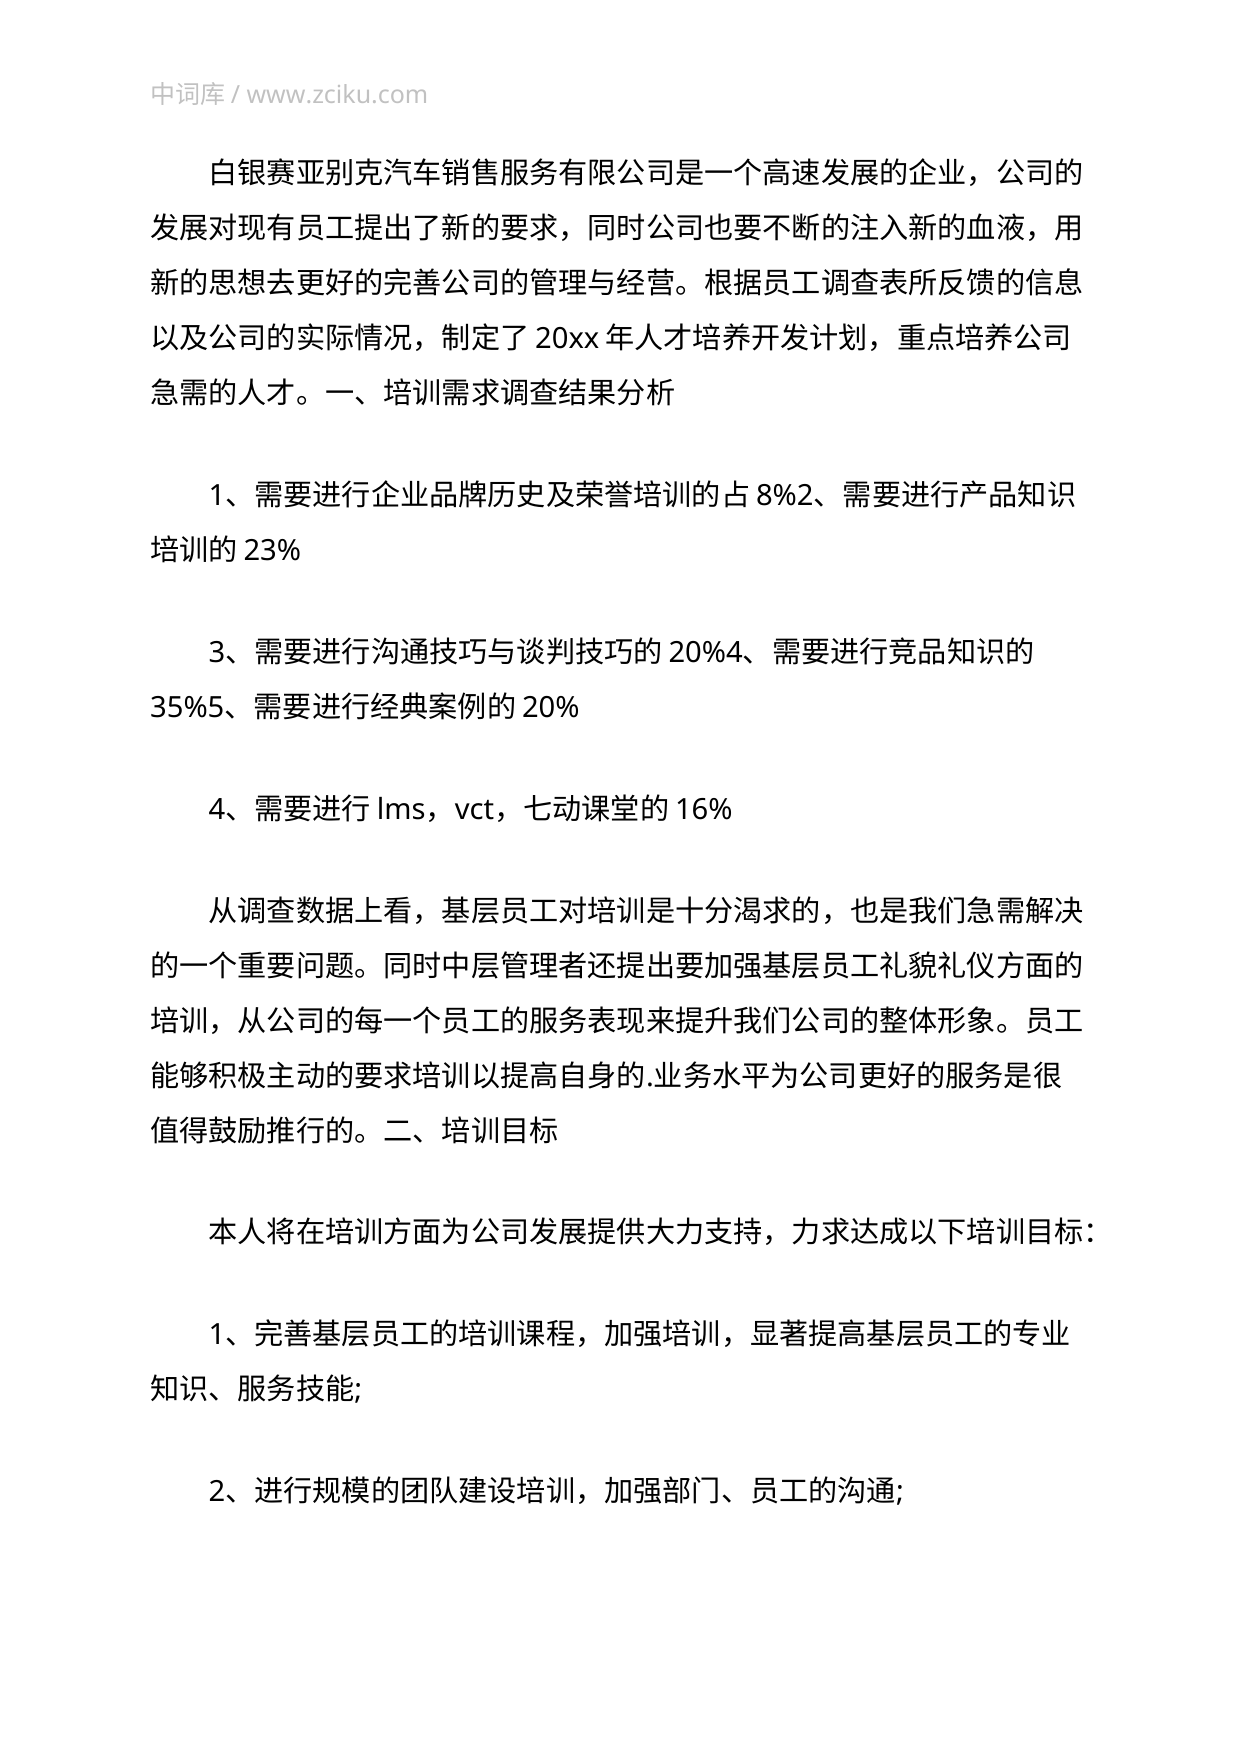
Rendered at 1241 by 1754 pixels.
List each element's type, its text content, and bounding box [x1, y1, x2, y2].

text 白银赛亚别克汽车销售服务有限公司是一个高速发展的企业，公司的发展对现有员工提出了新的要求，同时公司也要不断的注入新的血液，用新的思想去更好的完善公司的管理与经营。根据员工调查表所反馈的信息以及公司的实际情况，制定了20xx年人才培养开发计划，重点培养公司急需的人才。一、培训需求调查结果分析 [150, 150, 1090, 412]
text 4、需要进行lms，vct，七动课堂的16% [150, 785, 1090, 828]
text 2、进行规模的团队建设培训，加强部门、员工的沟通; [150, 1468, 1090, 1510]
text 从调查数据上看，基层员工对培训是十分渴求的，也是我们急需解决的一个重要问题。同时中层管理者还提出要加强基层员工礼貌礼仪方面的培训，从公司的每一个员工的服务表现来提升我们公司的整体形象。员工能够积极主动的要求培训以提高自身的.业务水平为公司更好的服务是很值得鼓励推行的。二、培训目标 [150, 887, 1090, 1149]
text 1、完善基层员工的培训课程，加强培训，显著提高基层员工的专业知识、服务技能; [150, 1311, 1090, 1408]
text 1、需要进行企业品牌历史及荣誉培训的占8%2、需要进行产品知识培训的23% [150, 471, 1090, 569]
text 3、需要进行沟通技巧与谈判技巧的20%4、需要进行竞品知识的35%5、需要进行经典案例的20% [150, 628, 1090, 726]
text 本人将在培训方面为公司发展提供大力支持，力求达成以下培训目标： [150, 1209, 1090, 1251]
